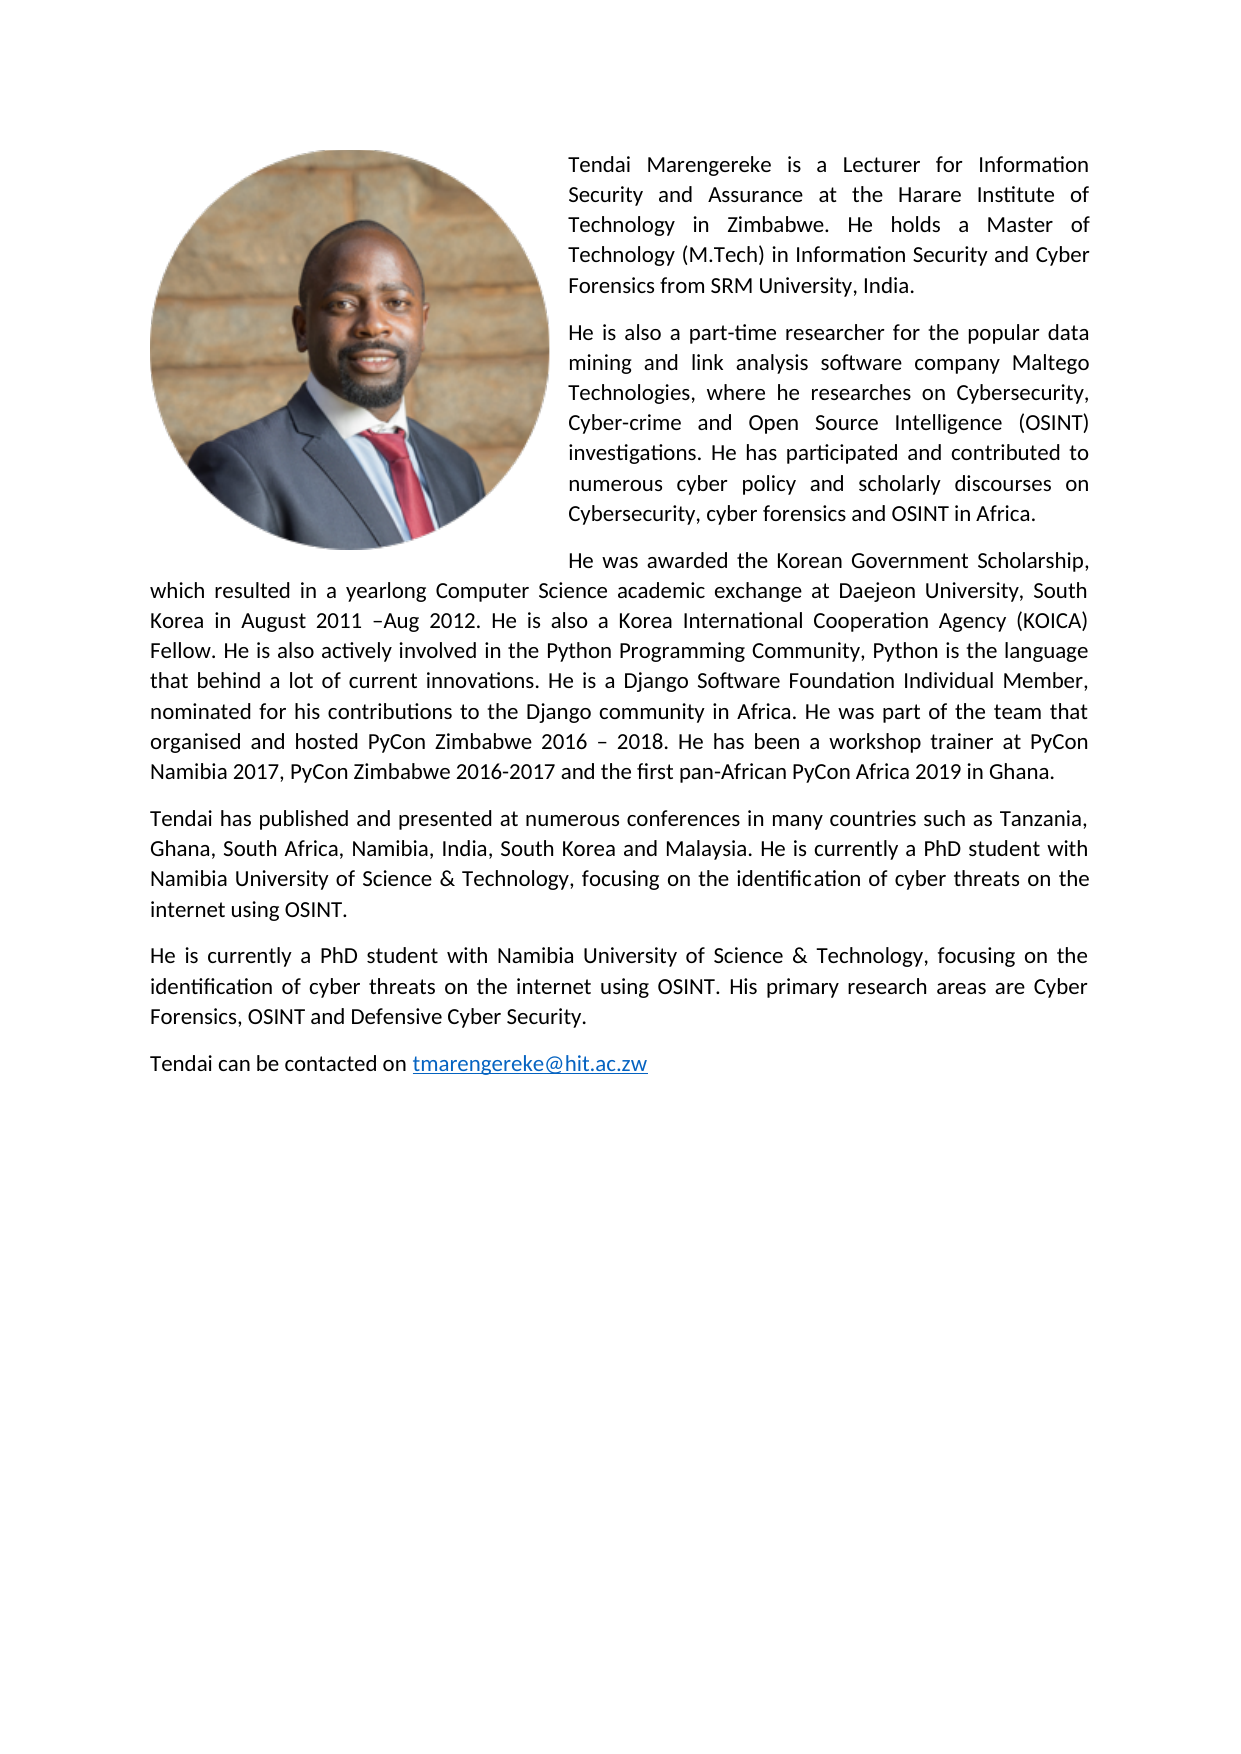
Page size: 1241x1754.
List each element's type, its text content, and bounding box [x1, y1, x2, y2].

text Tendai has published and presented at numerous conferences in many countries such as Tanzania, Ghana, South Africa, Namibia, India, South Korea and Malaysia. He is currently a PhD student with Namibia University of Science & Technology, focusing on the identification of cyber threats on the internet using OSINT. [150, 804, 1090, 923]
text He is also a part-time researcher for the popular data mining and link analysis software company Maltego Technologies, where he researches on Cybersecurity, Cyber-crime and Open Source Intelligence (OSINT) investigations. He has participated and contributed to numerous cyber policy and scholarly discourses on Cybersecurity, cyber forensics and OSINT in Africa. [550, 318, 1090, 527]
picture [150, 150, 550, 550]
text Tendai Marengereke is a Lecturer for Information Security and Assurance at the Harare Institute of Technology in Zimbabwe. He holds a Master of Technology (M.Tech) in Information Security and Cyber Forensics from SRM University, India. [550, 150, 1090, 299]
text He was awarded the Korean Government Scholarship, which resulted in a yearlong Computer Science academic exchange at Daejeon University, South Korea in August 2011 –Aug 2012. He is also a Korea International Cooperation Agency (KOICA) Fellow. He is also actively involved in the Python Programming Community, Python is the language that behind a lot of current innovations. He is a Django Software Foundation Individual Member, nominated for his contributions to the Django community in Africa. He was part of the team that organised and hosted PyCon Zimbabwe 2016 – 2018. He has been a workshop trainer at PyCon Namibia 2017, PyCon Zimbabwe 2016-2017 and the first pan-African PyCon Africa 2019 in Ghana. [150, 546, 1090, 785]
text Tendai can be contacted on tmarengereke@hit.ac.zw [150, 1049, 1090, 1077]
text He is currently a PhD student with Namibia University of Science & Technology, focusing on the identification of cyber threats on the internet using OSINT. His primary research areas are Cyber Forensics, OSINT and Defensive Cyber Security. [150, 942, 1090, 1030]
